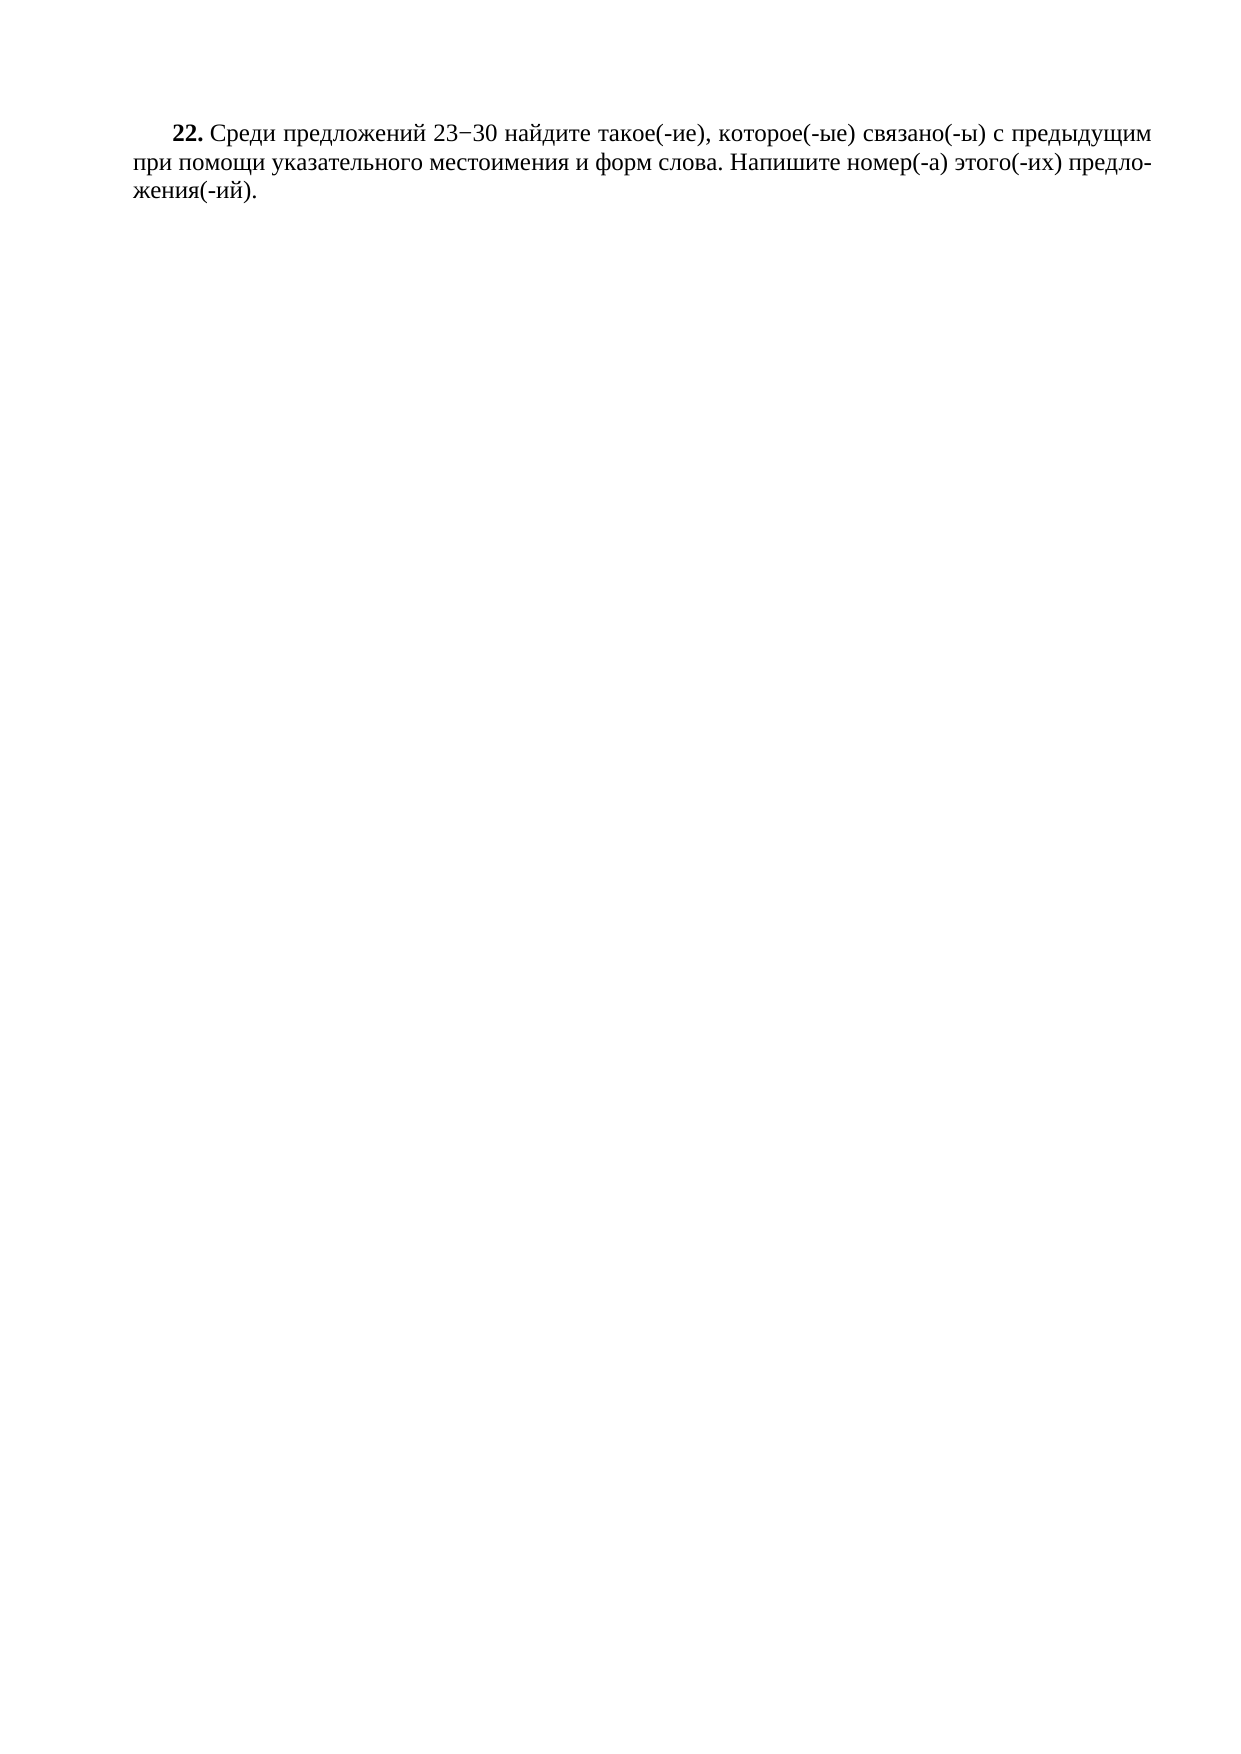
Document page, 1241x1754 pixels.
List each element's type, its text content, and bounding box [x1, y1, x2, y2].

text 22. Среди предложений 23−30 найдите такое(-ие), которое(-ые) связано(-ы) с предыдущим при помощи указательного местоимения и форм слова. Напишите номер(-а) этого(-их) предложения(-ий). [133, 118, 1152, 204]
